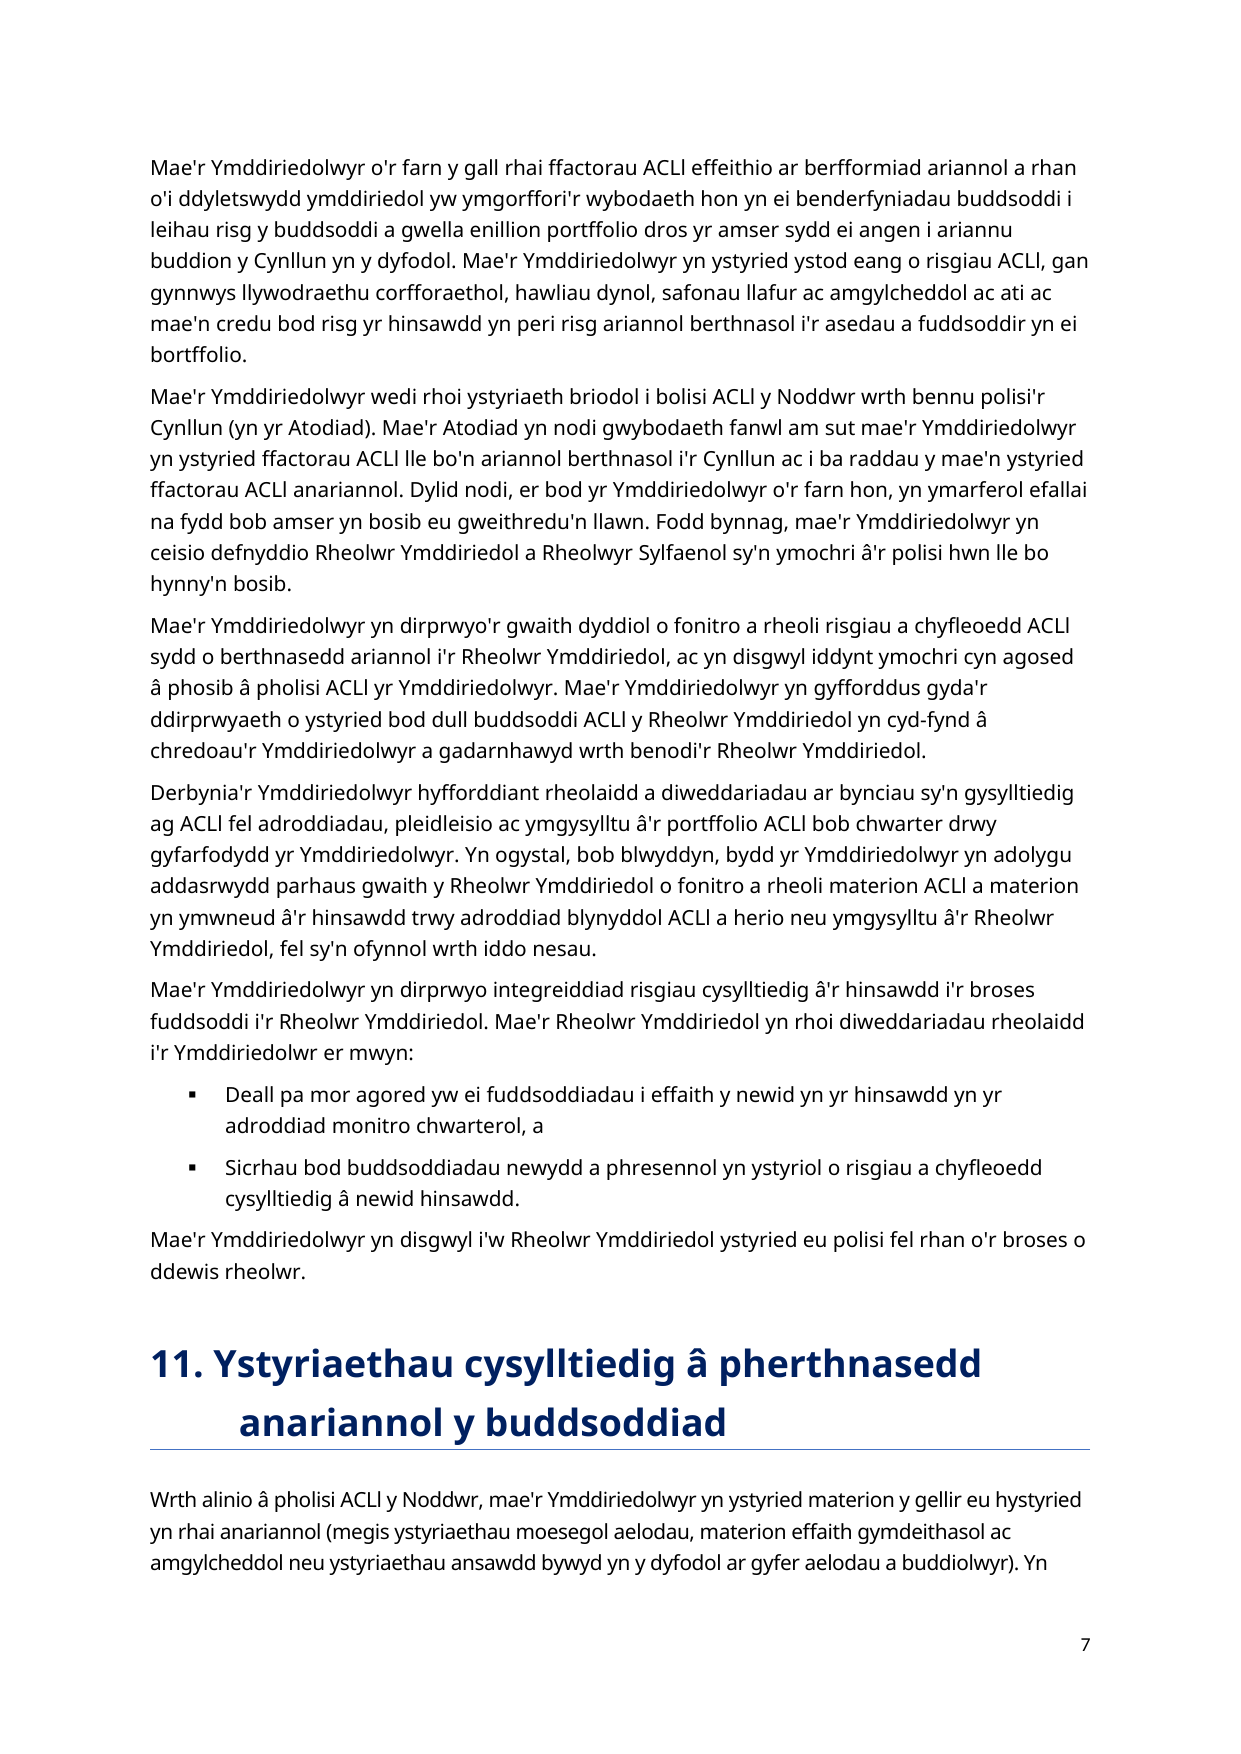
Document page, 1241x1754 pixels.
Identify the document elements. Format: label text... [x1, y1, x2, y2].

text Mae'r Ymddiriedolwyr yn dirprwyo integreiddiad risgiau cysylltiedig â'r hinsawdd i'r broses fuddsoddi i'r Rheolwr Ymddiriedol. Mae'r Rheolwr Ymddiriedol yn rhoi diweddariadau rheolaidd i'r Ymddiriedolwr er mwyn: [150, 973, 1090, 1067]
text Mae'r Ymddiriedolwyr o'r farn y gall rhai ffactorau ACLl effeithio ar berfformiad ariannol a rhan o'i ddyletswydd ymddiriedol yw ymgorffori'r wybodaeth hon yn ei benderfyniadau buddsoddi i leihau risg y buddsoddi a gwella enillion portffolio dros yr amser sydd ei angen i ariannu buddion y Cynllun yn y dyfodol. Mae'r Ymddiriedolwyr yn ystyried ystod eang o risgiau ACLl, gan gynnwys llywodraethu corfforaethol, hawliau dynol, safonau llafur ac amgylcheddol ac ati ac mae'n credu bod risg yr hinsawdd yn peri risg ariannol berthnasol i'r asedau a fuddsoddir yn ei bortffolio. [150, 150, 1090, 369]
text Mae'r Ymddiriedolwyr yn disgwyl i'w Rheolwr Ymddiriedol ystyried eu polisi fel rhan o'r broses o ddewis rheolwr. [150, 1223, 1090, 1285]
text Derbynia'r Ymddiriedolwyr hyfforddiant rheolaidd a diweddariadau ar bynciau sy'n gysylltiedig ag ACLl fel adroddiadau, pleidleisio ac ymgysylltu â'r portffolio ACLl bob chwarter drwy gyfarfodydd yr Ymddiriedolwyr. Yn ogystal, bob blwyddyn, bydd yr Ymddiriedolwyr yn adolygu addasrwydd parhaus gwaith y Rheolwr Ymddiriedol o fonitro a rheoli materion ACLl a materion yn ymwneud â'r hinsawdd trwy adroddiad blynyddol ACLl a herio neu ymgysylltu â'r Rheolwr Ymddiriedol, fel sy'n ofynnol wrth iddo nesau. [150, 775, 1090, 962]
list Deall pa mor agored yw ei fuddsoddiadau i effaith y newid yn yr hinsawdd yn yr adroddiad monitro chwarterol, a [187, 1077, 1090, 1139]
text Mae'r Ymddiriedolwyr yn dirprwyo'r gwaith dyddiol o fonitro a rheoli risgiau a chyfleoedd ACLl sydd o berthnasedd ariannol i'r Rheolwr Ymddiriedol, ac yn disgwyl iddynt ymochri cyn agosed â phosib â pholisi ACLl yr Ymddiriedolwyr. Mae'r Ymddiriedolwyr yn gyfforddus gyda'r ddirprwyaeth o ystyried bod dull buddsoddi ACLl y Rheolwr Ymddiriedol yn cyd-fynd â chredoau'r Ymddiriedolwyr a gadarnhawyd wrth benodi'r Rheolwr Ymddiriedol. [150, 608, 1090, 764]
text Mae'r Ymddiriedolwyr wedi rhoi ystyriaeth briodol i bolisi ACLl y Noddwr wrth bennu polisi'r Cynllun (yn yr Atodiad). Mae'r Atodiad yn nodi gwybodaeth fanwl am sut mae'r Ymddiriedolwyr yn ystyried ffactorau ACLl lle bo'n ariannol berthnasol i'r Cynllun ac i ba raddau y mae'n ystyried ffactorau ACLl anariannol. Dylid nodi, er bod yr Ymddiriedolwyr o'r farn hon, yn ymarferol efallai na fydd bob amser yn bosib eu gweithredu'n llawn. Fodd bynnag, mae'r Ymddiriedolwyr yn ceisio defnyddio Rheolwr Ymddiriedol a Rheolwyr Sylfaenol sy'n ymochri â'r polisi hwn lle bo hynny'n bosib. [150, 379, 1090, 598]
list Sicrhau bod buddsoddiadau newydd a phresennol yn ystyriol o risgiau a chyfleoedd cysylltiedig â newid hinsawdd. [187, 1150, 1090, 1212]
list 11. Ystyriaethau cysylltiedig â pherthnasedd anariannol y buddsoddiad [150, 1337, 1090, 1449]
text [150, 1483, 1090, 1577]
